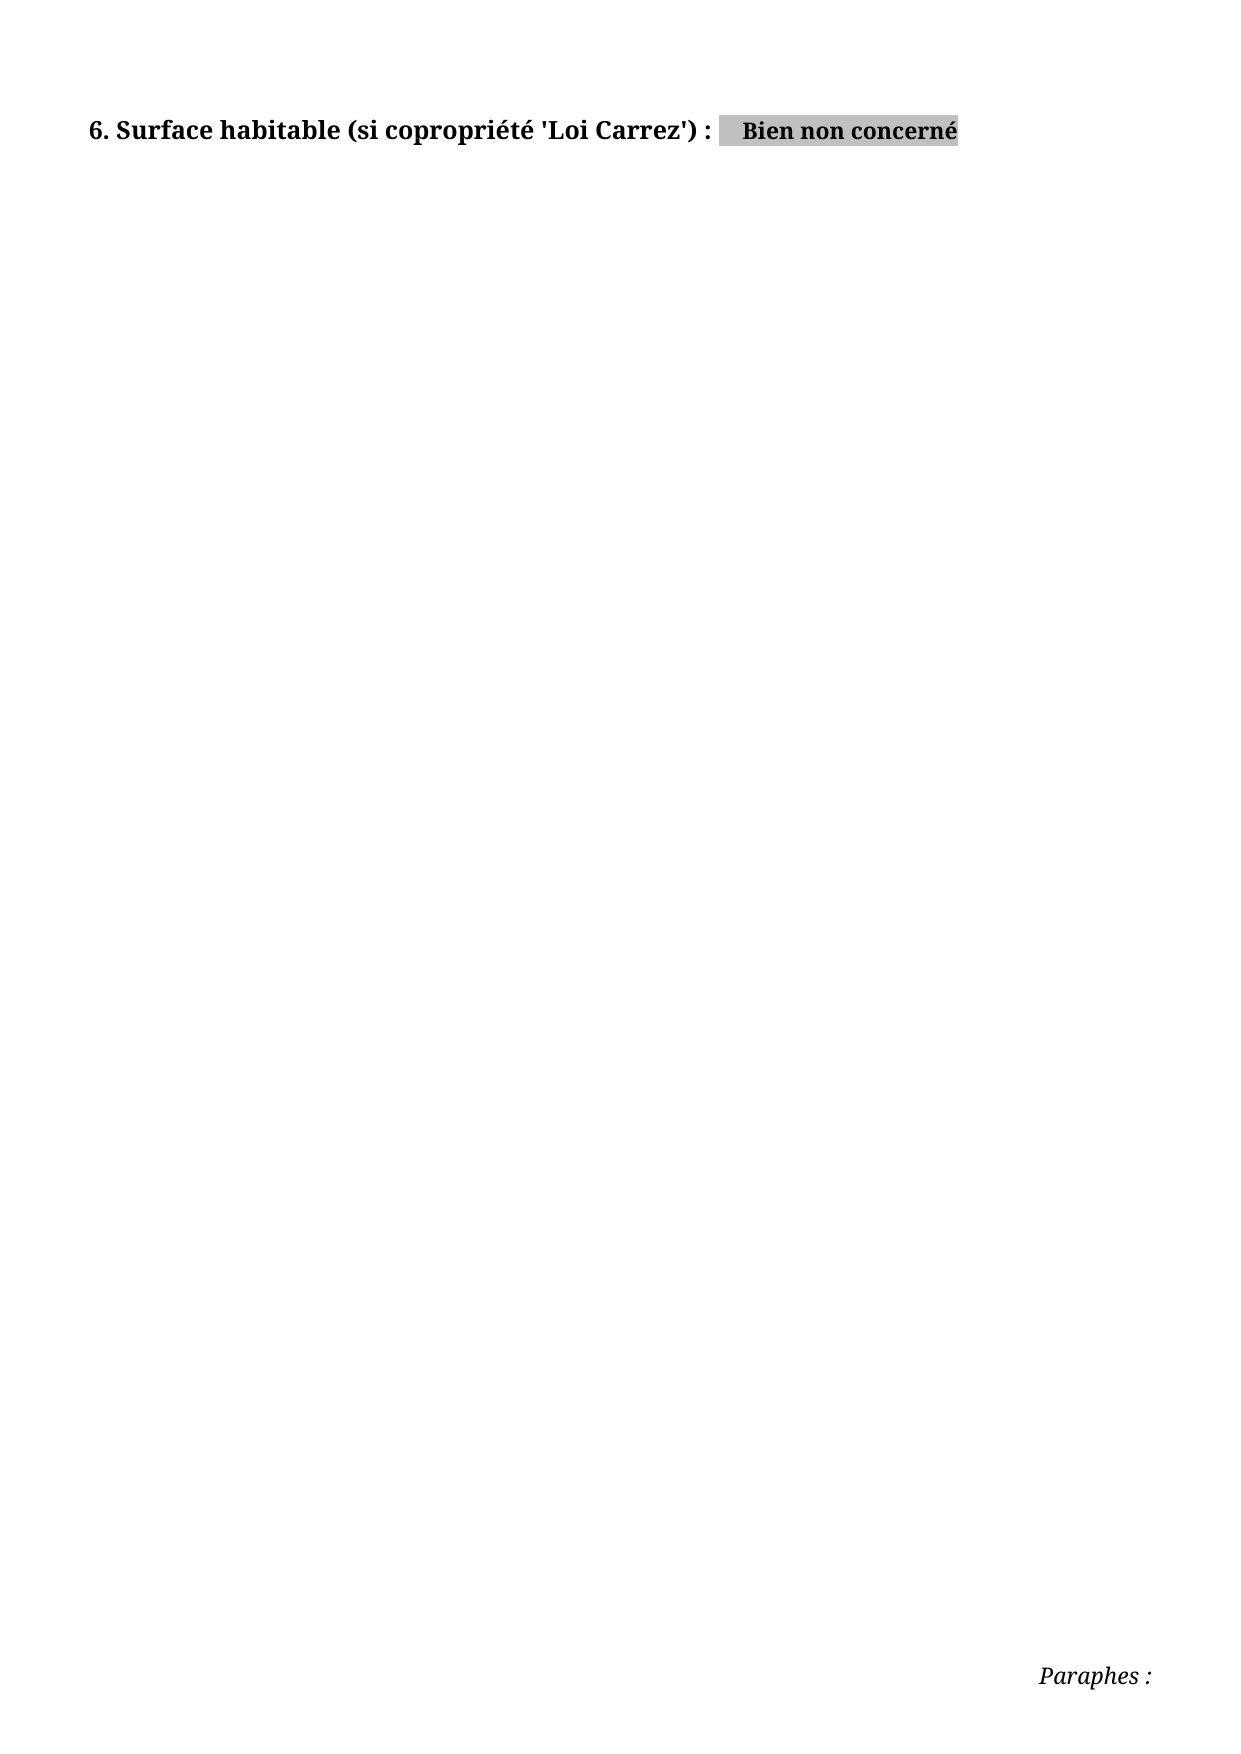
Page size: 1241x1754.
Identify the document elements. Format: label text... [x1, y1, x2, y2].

subtitle 6. Surface habitable (si copropriété 'Loi Carrez') : Bien non concerné [88, 112, 1152, 147]
